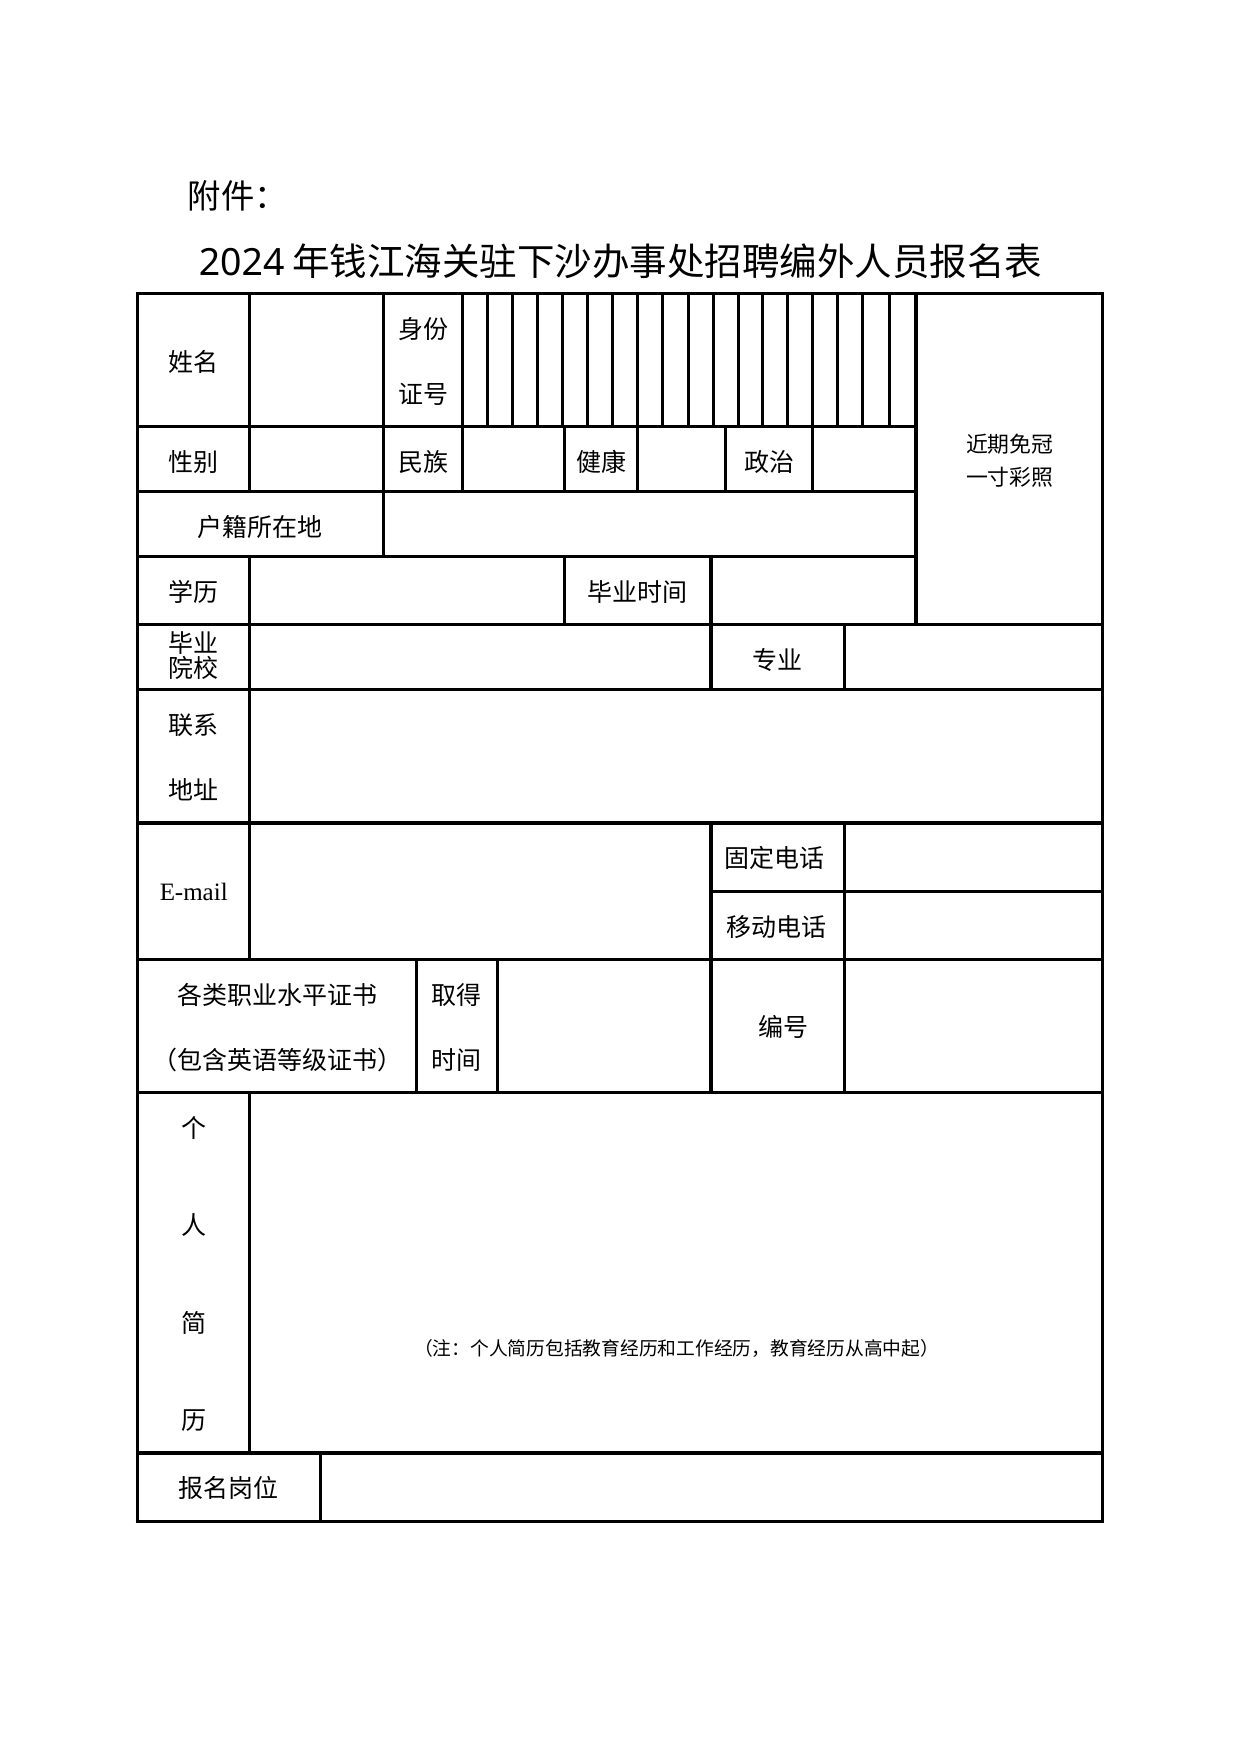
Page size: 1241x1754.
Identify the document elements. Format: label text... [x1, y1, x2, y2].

table_cell [713, 558, 914, 623]
table_header [251, 295, 382, 425]
table_cell [251, 626, 709, 688]
table_cell [846, 893, 1101, 958]
table_cell 各类职业水平证书 （包含英语等级证书） [139, 961, 415, 1091]
table_cell 毕业时间 [566, 558, 709, 623]
table_cell 学历 [139, 558, 248, 623]
table_header [564, 295, 586, 425]
table_cell 毕业 院校 [139, 626, 248, 688]
table_header [789, 295, 811, 425]
table_header 姓名 [139, 295, 248, 425]
table_cell 健康状况 [566, 428, 636, 490]
table_cell 固定电话 [713, 825, 843, 889]
table_cell 报名岗位 [139, 1455, 319, 1519]
table_cell 编号 [713, 961, 843, 1091]
table_cell [251, 825, 709, 958]
table_header [715, 295, 737, 425]
table_header [639, 295, 661, 425]
table_header [690, 295, 712, 425]
table_header [514, 295, 536, 425]
table_cell 性别 [139, 428, 248, 490]
text 附件： [187, 162, 1053, 227]
table_cell [846, 626, 1101, 688]
table_cell （注：个人简历包括教育经历和工作经历，教育经历从高中起） [251, 1094, 1101, 1451]
table_header [539, 295, 561, 425]
table_cell 专业 [713, 626, 843, 688]
table_cell [251, 558, 563, 623]
table_header [764, 295, 786, 425]
table_header [839, 295, 861, 425]
table_cell [464, 428, 563, 490]
table_cell [251, 691, 1101, 821]
table_header [589, 295, 611, 425]
table_cell [814, 428, 914, 490]
table_cell E-mail [139, 825, 248, 958]
table_cell [639, 428, 724, 490]
table_header [664, 295, 687, 425]
table_cell 联系 地址 [139, 691, 248, 821]
table_cell 个 人 简 历 [139, 1094, 248, 1451]
table_header [464, 295, 486, 425]
table_cell 政治 面貌 [727, 428, 811, 490]
table_cell 移动电话 [713, 893, 843, 958]
table_header [864, 295, 888, 425]
table_cell [846, 825, 1101, 889]
table_cell 取得 时间 [418, 961, 496, 1091]
table_header [489, 295, 511, 425]
table_cell 户籍所在地 （或生源地） [139, 493, 382, 555]
table_cell [385, 493, 914, 555]
table_header [740, 295, 761, 425]
table_cell [499, 961, 709, 1091]
table_cell 民族 [385, 428, 461, 490]
text 2024年钱江海关驻下沙办事处招聘编外人员报名表 [187, 227, 1053, 292]
table_header [891, 295, 914, 425]
table_header 近期免冠 一寸彩照 [918, 295, 1101, 623]
table_cell [251, 428, 382, 490]
table_cell [322, 1455, 1101, 1519]
table_header 身份证号 [385, 295, 461, 425]
table_cell [846, 961, 1101, 1091]
table_header [814, 295, 836, 425]
table_header [614, 295, 636, 425]
